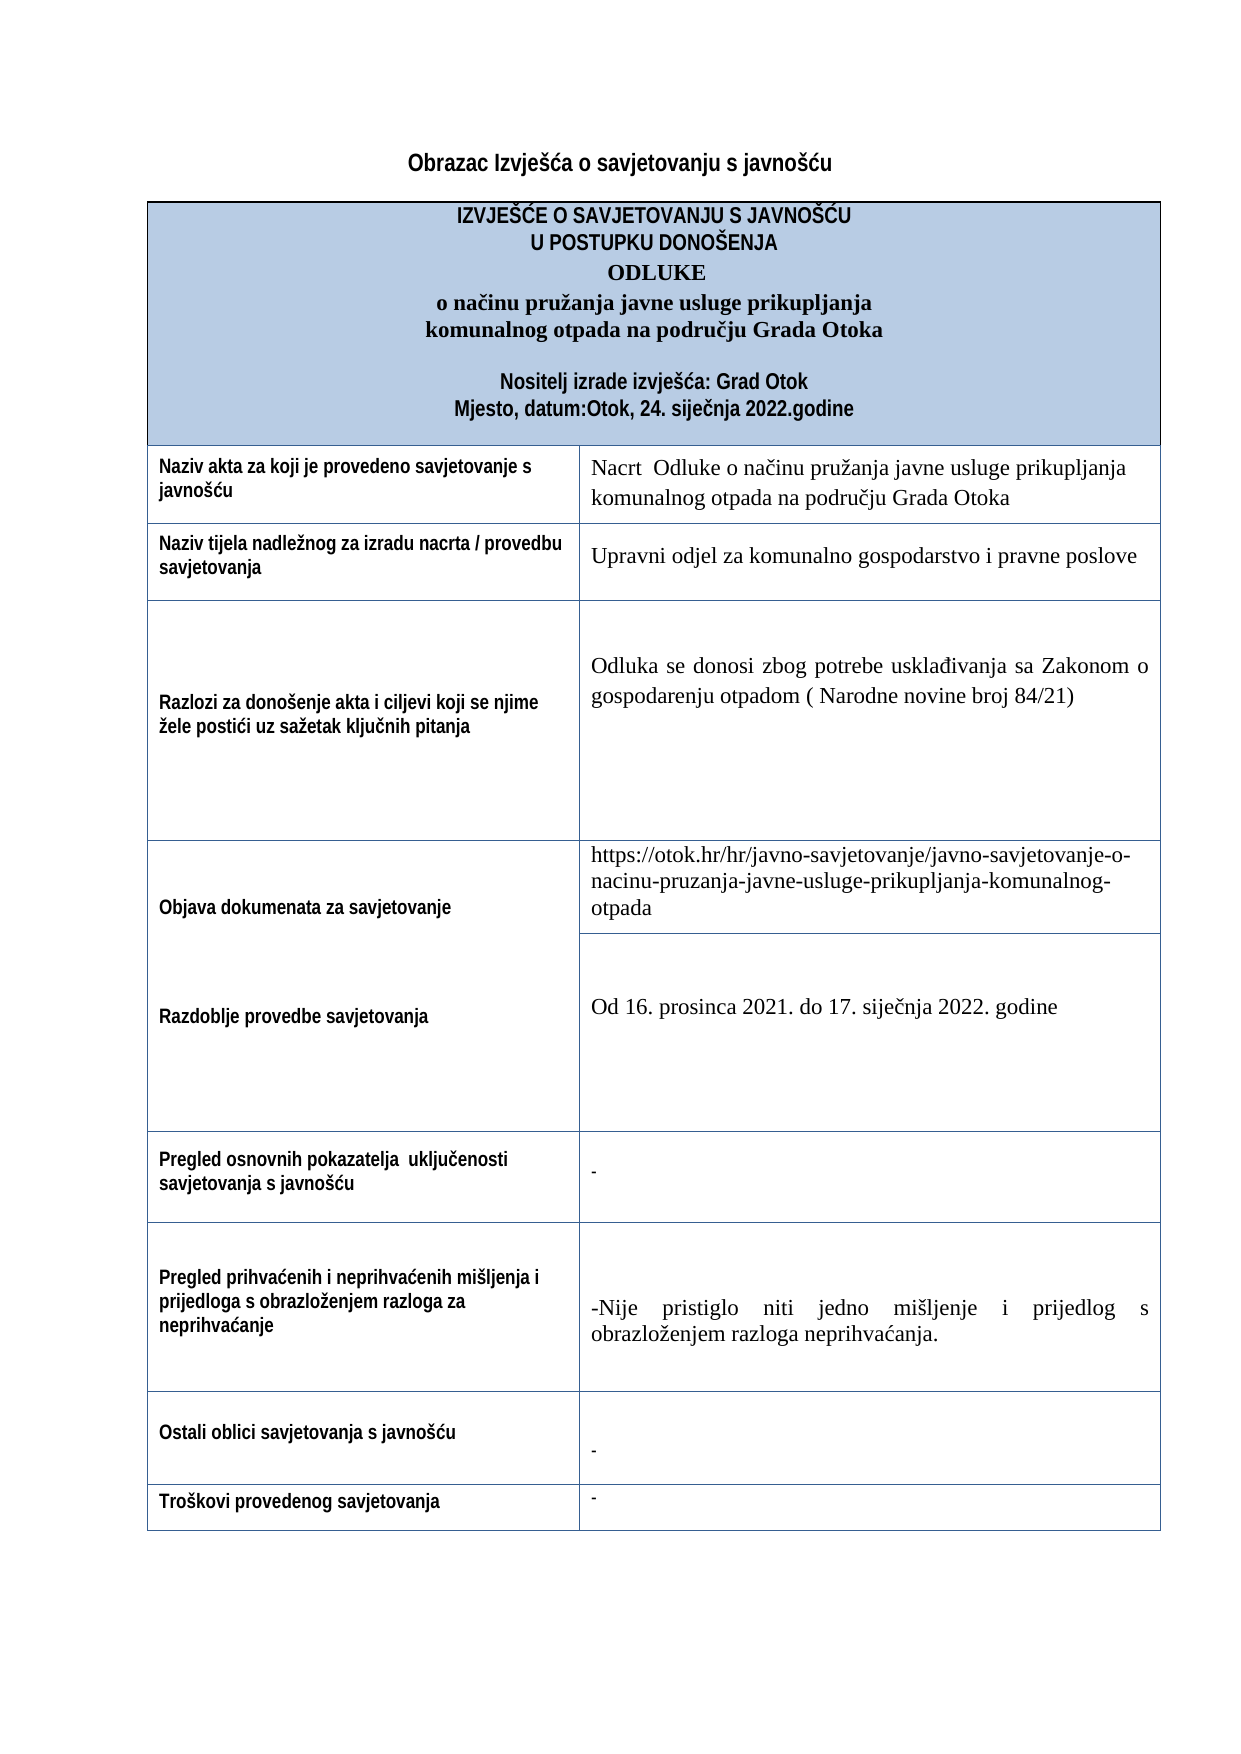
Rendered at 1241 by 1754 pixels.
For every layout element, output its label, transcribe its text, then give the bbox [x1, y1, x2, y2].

table_cell Objava dokumenata za savjetovanje Razdoblje provedbe savjetovanja [148, 841, 579, 1131]
table_cell - [580, 1485, 1160, 1529]
table_cell Ostali oblici savjetovanja s javnošću [148, 1392, 579, 1484]
table_cell Od 16. prosinca 2021. do 17. siječnja 2022. godine [580, 934, 1160, 1131]
table_cell Pregled osnovnih pokazatelja uključenosti savjetovanja s javnošću [148, 1132, 579, 1222]
table_header IZVJEŠĆE O SAVJETOVANJU S JAVNOŠĆU U POSTUPKU DONOŠENJA ODLUKE o načinu pružanja javne usluge prikupljanja komunalnog otpada na području Grada Otoka Nositelj izrade izvješća: Grad Otok Mjesto, datum:Otok, 24. siječnja 2022.godine [148, 203, 1160, 445]
table_cell Upravni odjel za komunalno gospodarstvo i pravne poslove [580, 524, 1160, 600]
table_cell - [580, 1392, 1160, 1484]
table_cell Naziv akta za koji je provedeno savjetovanje s javnošću [148, 446, 579, 522]
table_cell -Nije pristiglo niti jedno mišljenje i prijedlog s obrazloženjem razloga neprihvaćanja. [580, 1223, 1160, 1391]
table_cell - [580, 1132, 1160, 1222]
table_cell Razlozi za donošenje akta i ciljevi koji se njime žele postići uz sažetak ključnih pitanja [148, 601, 579, 840]
table_cell Naziv tijela nadležnog za izradu nacrta / provedbu savjetovanja [148, 524, 579, 600]
table_cell Troškovi provedenog savjetovanja [148, 1485, 579, 1529]
table_cell Nacrt Odluke o načinu pružanja javne usluge prikupljanja komunalnog otpada na području Grada Otoka [580, 446, 1160, 522]
table_cell Pregled prihvaćenih i neprihvaćenih mišljenja i prijedloga s obrazloženjem razloga za neprihvaćanje [148, 1223, 579, 1391]
table_cell https://otok.hr/hr/javno-savjetovanje/javno-savjetovanje-o-nacinu-pruzanja-javne-usluge-prikupljanja-komunalnog-otpada [580, 841, 1160, 932]
text Obrazac Izvješća o savjetovanju s javnošću [148, 148, 1093, 176]
table_cell Odluka se donosi zbog potrebe usklađivanja sa Zakonom o gospodarenju otpadom ( Narodne novine broj 84/21) [580, 601, 1160, 840]
